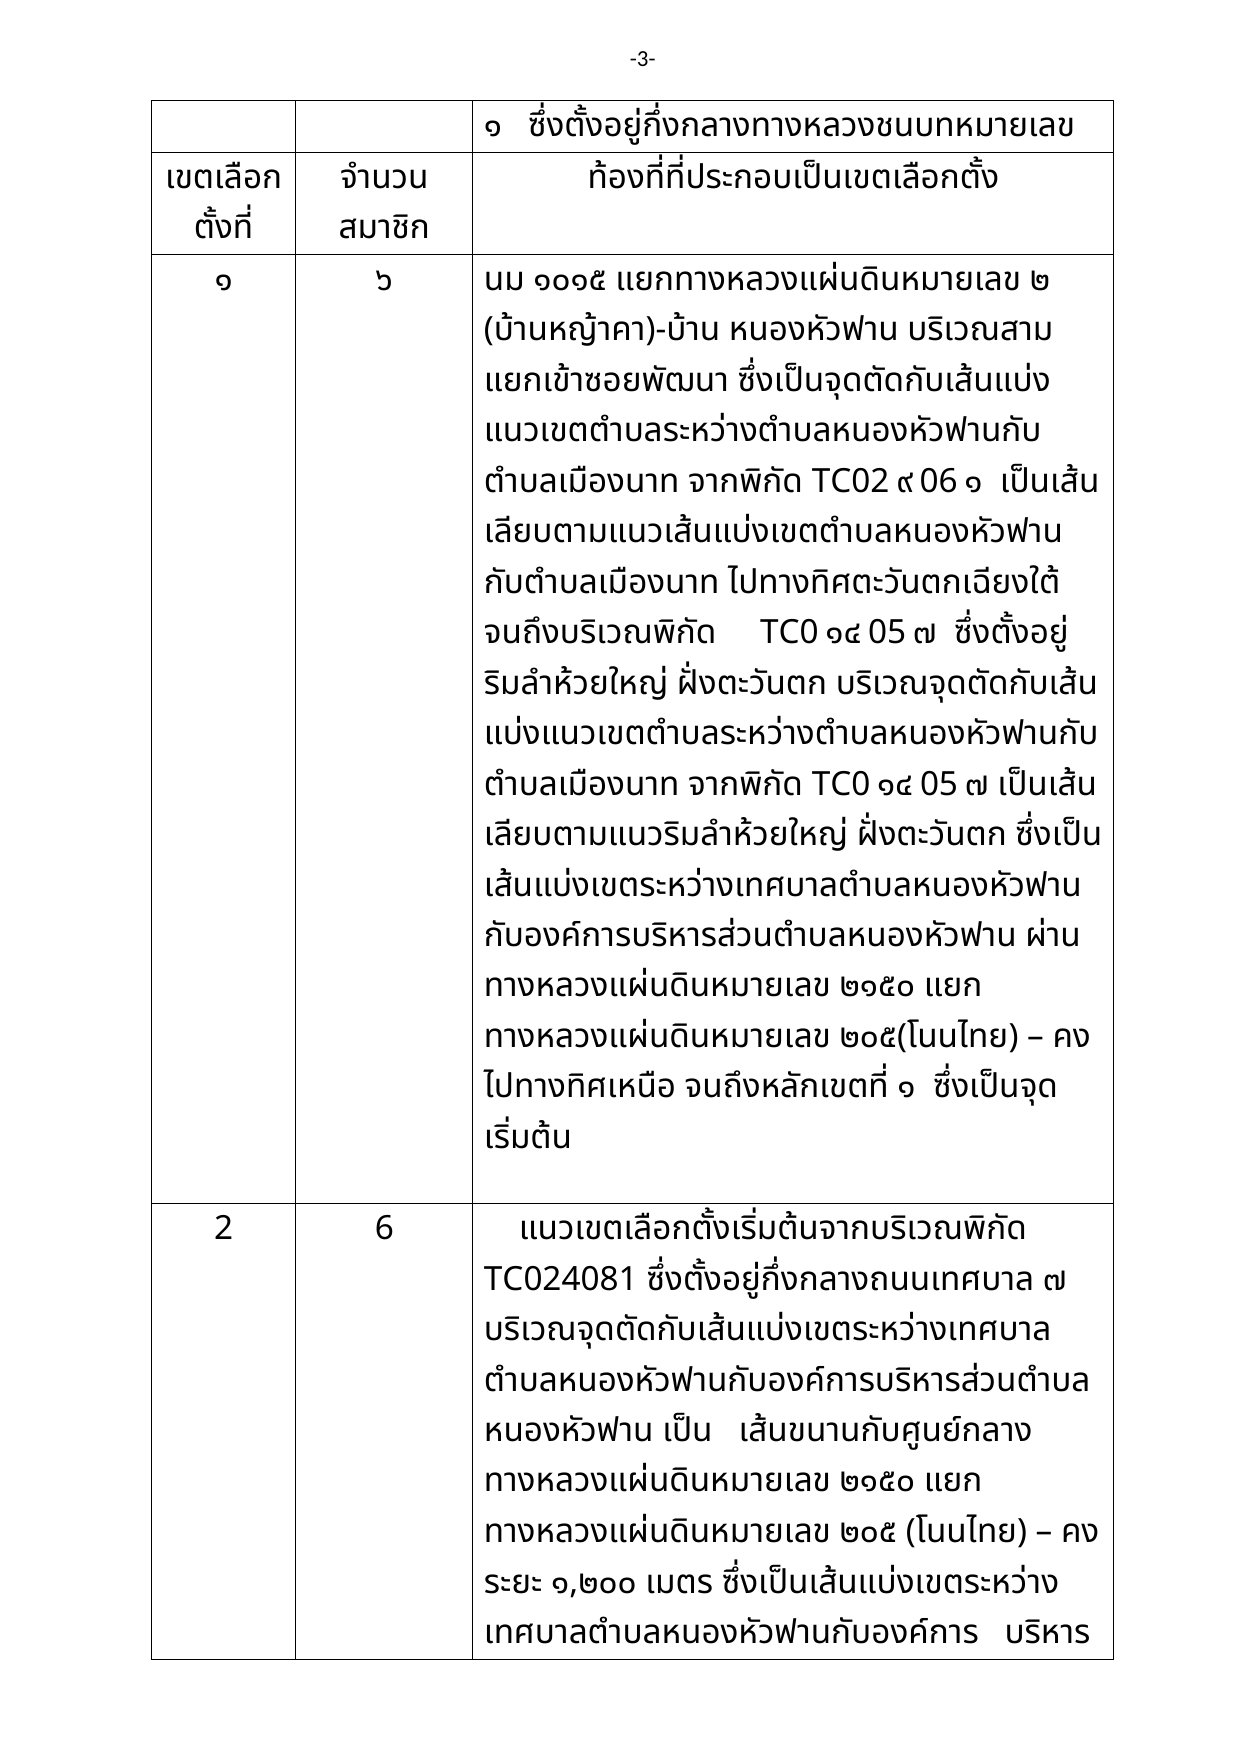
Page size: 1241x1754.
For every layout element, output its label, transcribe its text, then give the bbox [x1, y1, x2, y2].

table_cell ท้องที่ที่ประกอบเป็นเขตเลือกตั้ง [473, 153, 1113, 254]
table_cell 6 [296, 101, 472, 152]
table_cell จำนวนสมาชิก [296, 153, 472, 254]
table_cell 6 [296, 1204, 472, 1658]
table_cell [473, 1204, 1113, 1658]
table_cell เขตเลือกตั้งที่ [152, 153, 295, 254]
table_cell 1 [152, 101, 295, 152]
table_cell ๑ [152, 255, 295, 1203]
table_cell ๖ [296, 255, 472, 1203]
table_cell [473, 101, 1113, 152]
table_cell นม ๑๐๑๕ แยกทางหลวงแผ่นดินหมายเลข ๒ (บ้านหญ้าคา)-บ้าน หนองหัวฟาน บริเวณสามแยกเข้าซอยพัฒนา ซึ่งเป็นจุดตัดกับเส้นแบ่งแนวเขตตำบลระหว่างตำบลหนองหัวฟานกับตำบลเมืองนาท จากพิกัด TC02๙06๑ เป็นเส้นเลียบตามแนวเส้นแบ่งเขตตำบลหนองหัวฟาน กับตำบลเมืองนาท ไปทางทิศตะวันตกเฉียงใต้ จนถึงบริเวณพิกัด TC0๑๔05๗ ซึ่งตั้งอยู่ริมลำห้วยใหญ่ ฝั่งตะวันตก บริเวณจุดตัดกับเส้นแบ่งแนวเขตตำบลระหว่างตำบลหนองหัวฟานกับตำบลเมืองนาท จากพิกัด TC0๑๔05๗ เป็นเส้นเลียบตามแนวริมลำห้วยใหญ่ ฝั่งตะวันตก ซึ่งเป็นเส้นแบ่งเขตระหว่างเทศบาลตำบลหนองหัวฟานกับองค์การบริหารส่วนตำบลหนองหัวฟาน ผ่านทางหลวงแผ่นดินหมายเลข ๒๑๕๐ แยกทางหลวงแผ่นดินหมายเลข ๒๐๕(โนนไทย) – คง ไปทางทิศเหนือ จนถึงหลักเขตที่ ๑ ซึ่งเป็นจุดเริ่มต้น [473, 255, 1113, 1203]
table_cell 2 [152, 1204, 295, 1658]
